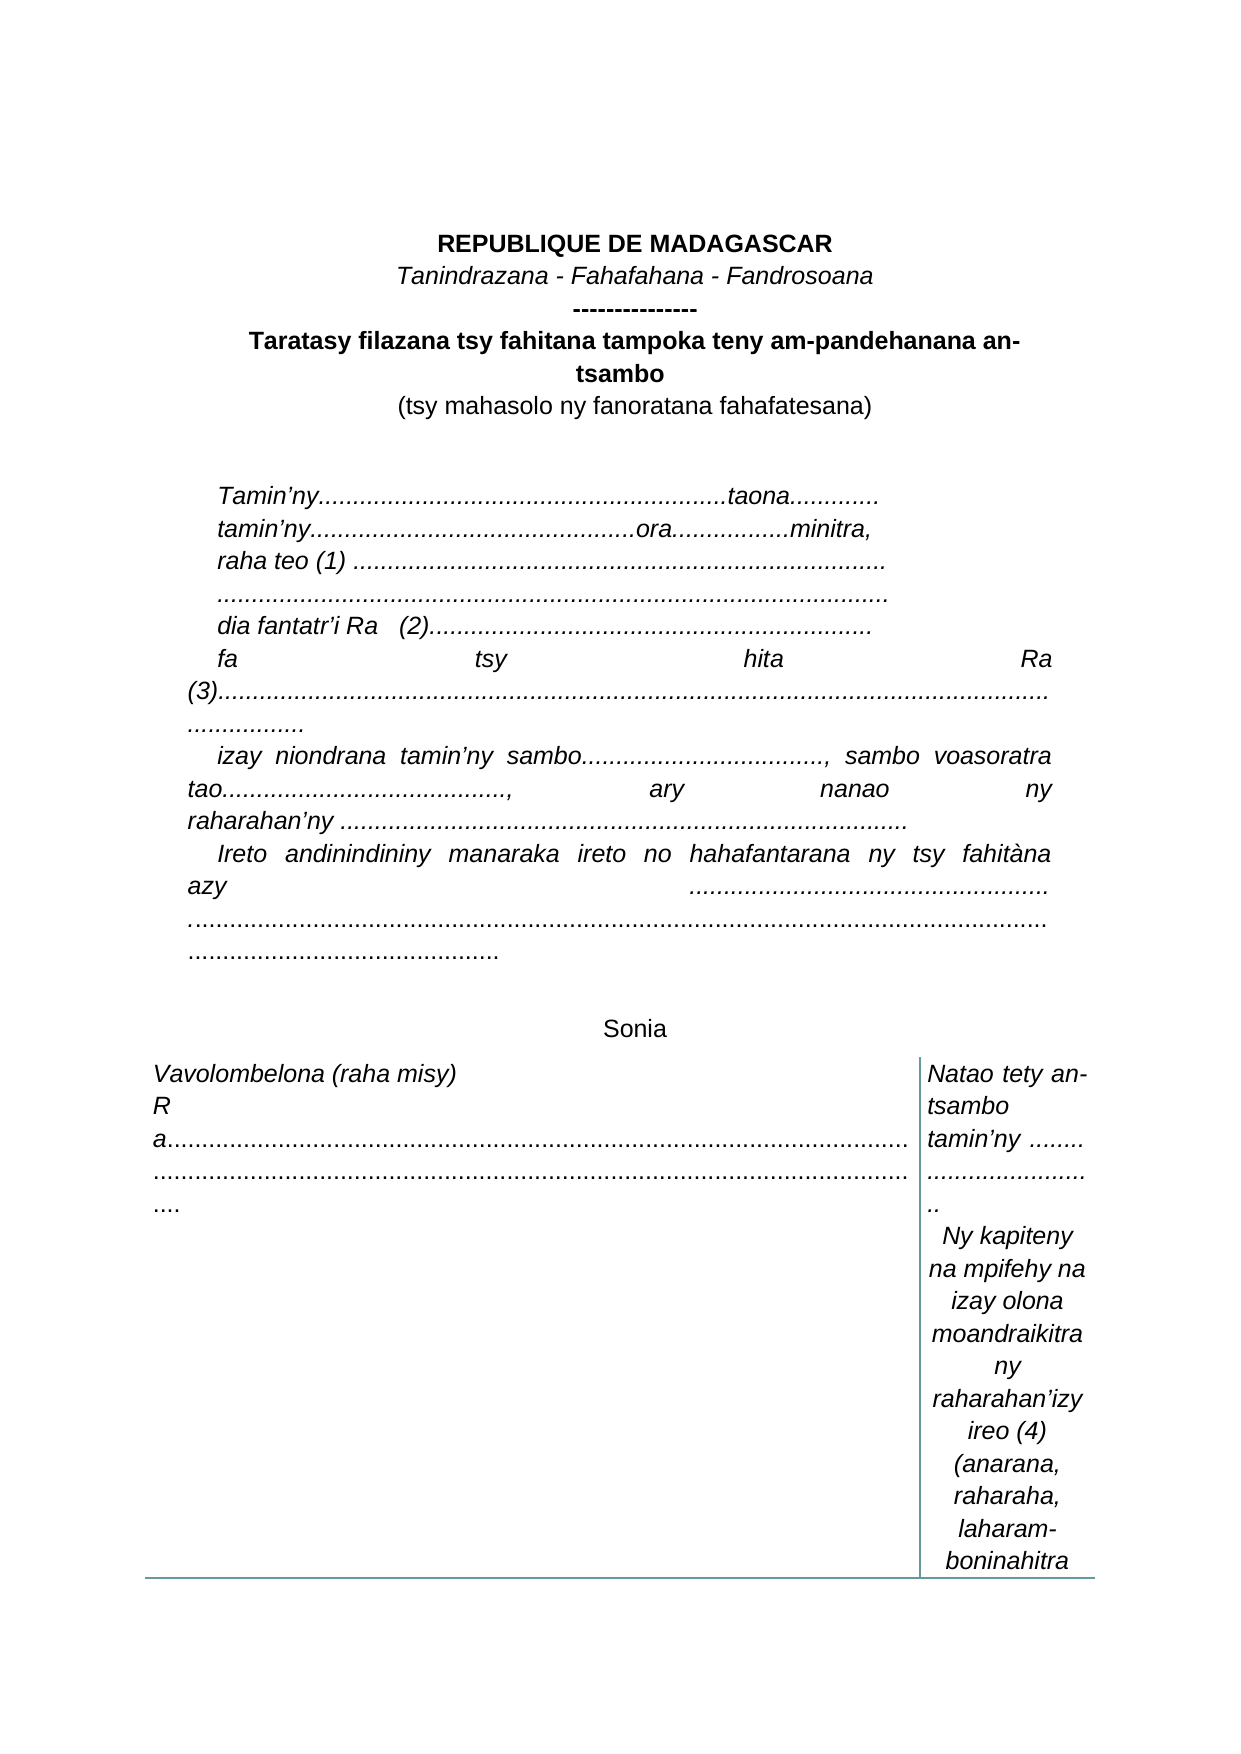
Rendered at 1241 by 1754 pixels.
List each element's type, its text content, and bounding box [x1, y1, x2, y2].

text tamin’ny...............................................ora.................minitra, [187, 512, 1053, 544]
text ................................................................................................. [187, 577, 1053, 609]
text Taratasy filazana tsy fahitana tampoka teny am-pandehanana an-tsambo [187, 324, 1053, 389]
text fa tsy hita Ra (3)......................................................................................................................................... [187, 642, 1053, 739]
text dia fantatr’i Ra (2)................................................................ [187, 609, 1053, 642]
text (tsy mahasolo ny fanoratana fahafatesana) [187, 389, 1053, 422]
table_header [921, 1057, 1095, 1577]
text REPUBLIQUE DE MADAGASCAR [187, 227, 1053, 259]
text Tanindrazana - Fahafahana - Fandrosoana [187, 259, 1053, 292]
text Tamin’ny...........................................................taona............. [187, 479, 1053, 512]
text Ireto andinindininy manaraka ireto no hahafantarana ny tsy fahitàna azy ............................................................................................................................................................................................................................. [187, 837, 1053, 967]
text izay niondrana tamin’ny sambo..................................., sambo voasoratra tao........................................., ary nanao ny raharahan’ny .................................................................................. [187, 739, 1053, 837]
text raha teo (1) ............................................................................. [187, 544, 1053, 577]
text Sonia [187, 1012, 1053, 1044]
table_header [145, 1057, 919, 1577]
text --------------- [187, 292, 1053, 324]
